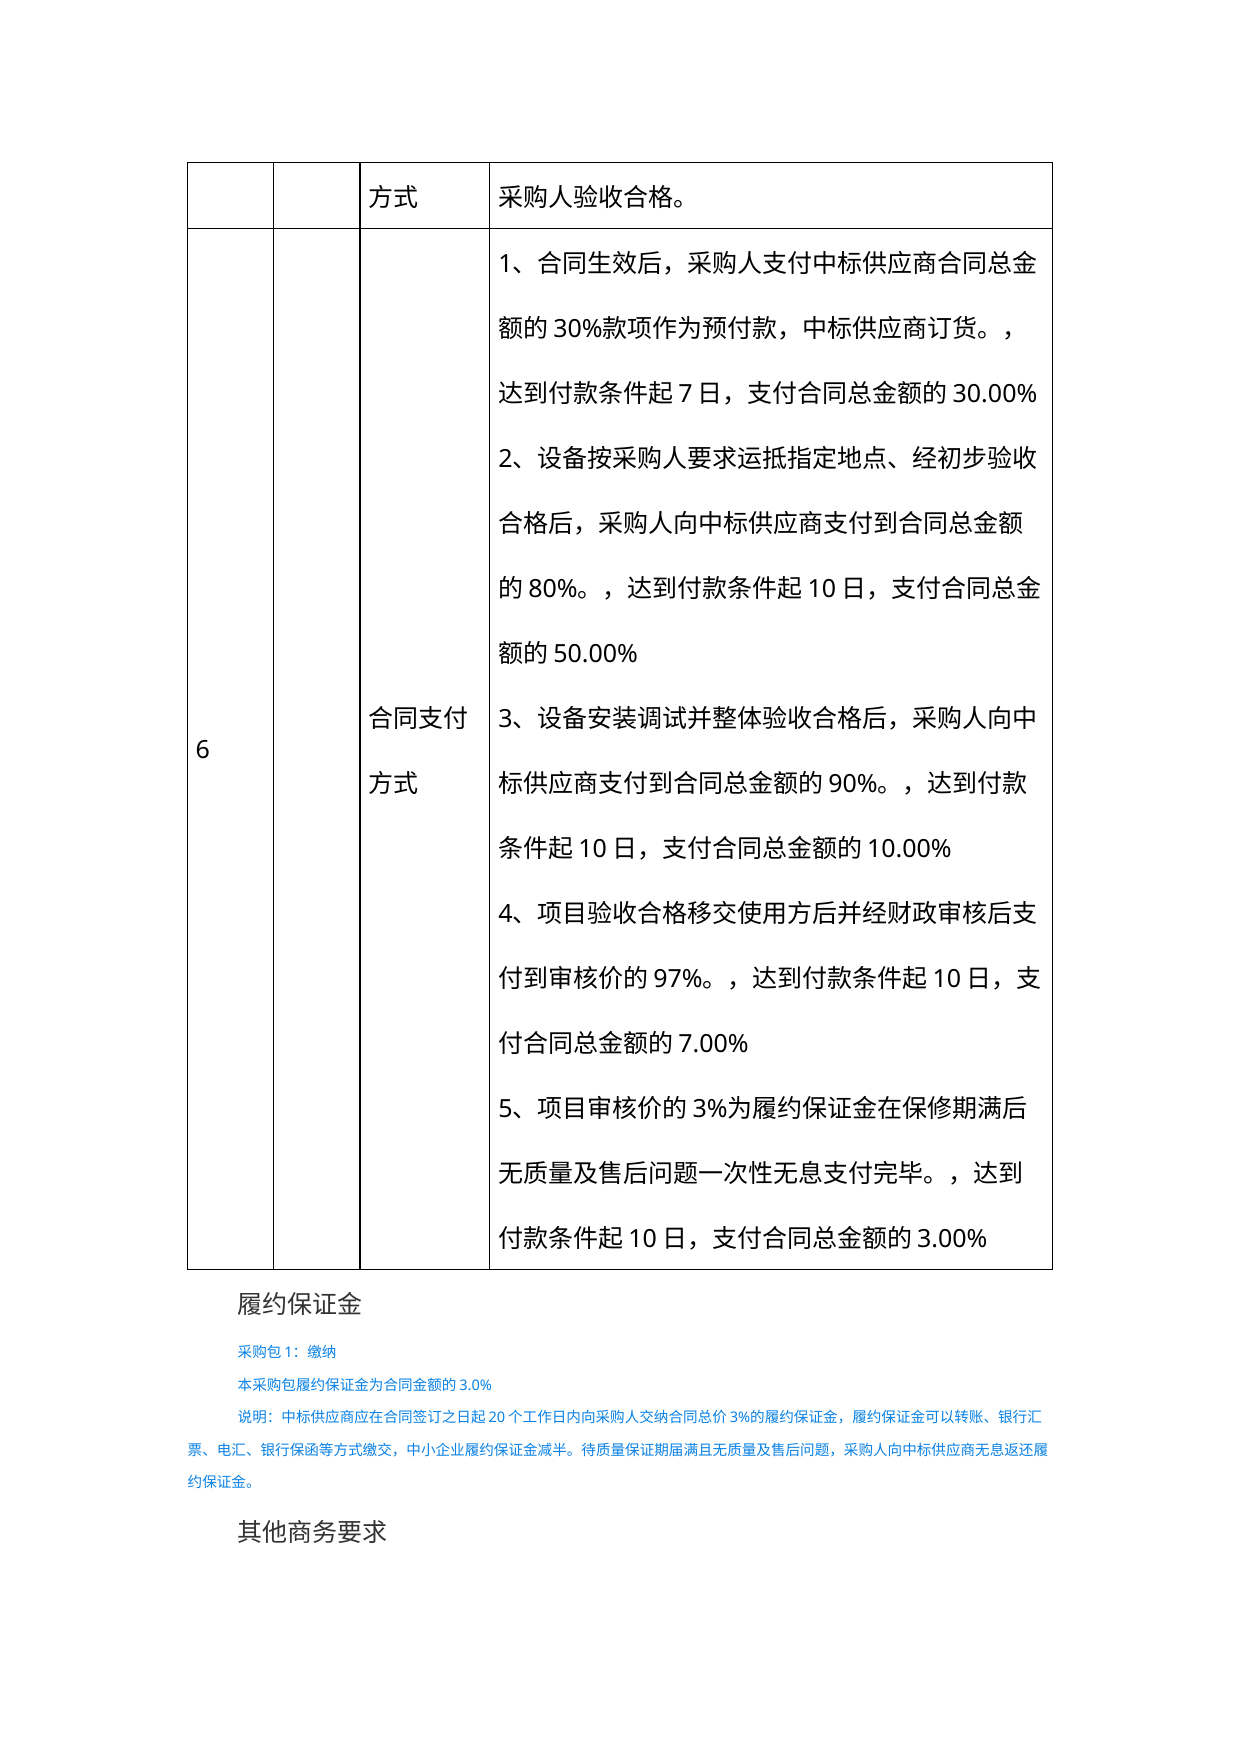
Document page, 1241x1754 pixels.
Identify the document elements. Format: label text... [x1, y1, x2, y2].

text 履约保证金 [187, 1270, 1053, 1335]
table_cell 5 [188, 163, 273, 228]
text 本采购包履约保证金为合同金额的3.0% [187, 1368, 1053, 1400]
table_cell 6 [188, 229, 273, 1269]
text 其他商务要求 [187, 1498, 1053, 1563]
table_cell [274, 229, 359, 1269]
table_cell 1、合同生效后，采购人支付中标供应商合同总金额的30%款项作为预付款，中标供应商订货。，达到付款条件起7日，支付合同总金额的30.00% 2、设备按采购人要求运抵指定地点、经初步验收合格后，采购人向中标供应商支付到合同总金额的80%。，达到付款条件起10日，支付合同总金额的50.00% 3、设备安装调试并整体验收合格后，采购人向中标供应商支付到合同总金额的90%。，达到付款条件起10日，支付合同总金额的10.00% 4、项目验收合格移交使用方后并经财政审核后支付到审核价的97%。，达到付款条件起10日，支付合同总金额的7.00% 5、项目审核价的3%为履约保证金在保修期满后无质量及售后问题一次性无息支付完毕。，达到付款条件起10日，支付合同总金额的3.00% [490, 229, 1052, 1269]
text 采购包1：缴纳 [187, 1335, 1053, 1368]
table_cell [274, 163, 359, 228]
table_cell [490, 163, 1052, 228]
table_cell 履约验收方式 [361, 163, 489, 228]
text 说明：中标供应商应在合同签订之日起20个工作日内向采购人交纳合同总价3%的履约保证金，履约保证金可以转账、银行汇票、电汇、银行保函等方式缴交，中小企业履约保证金减半。待质量保证期届满且无质量及售后问题，采购人向中标供应商无息返还履约保证金。 [187, 1400, 1053, 1498]
table_cell 合同支付方式 [361, 229, 489, 1269]
